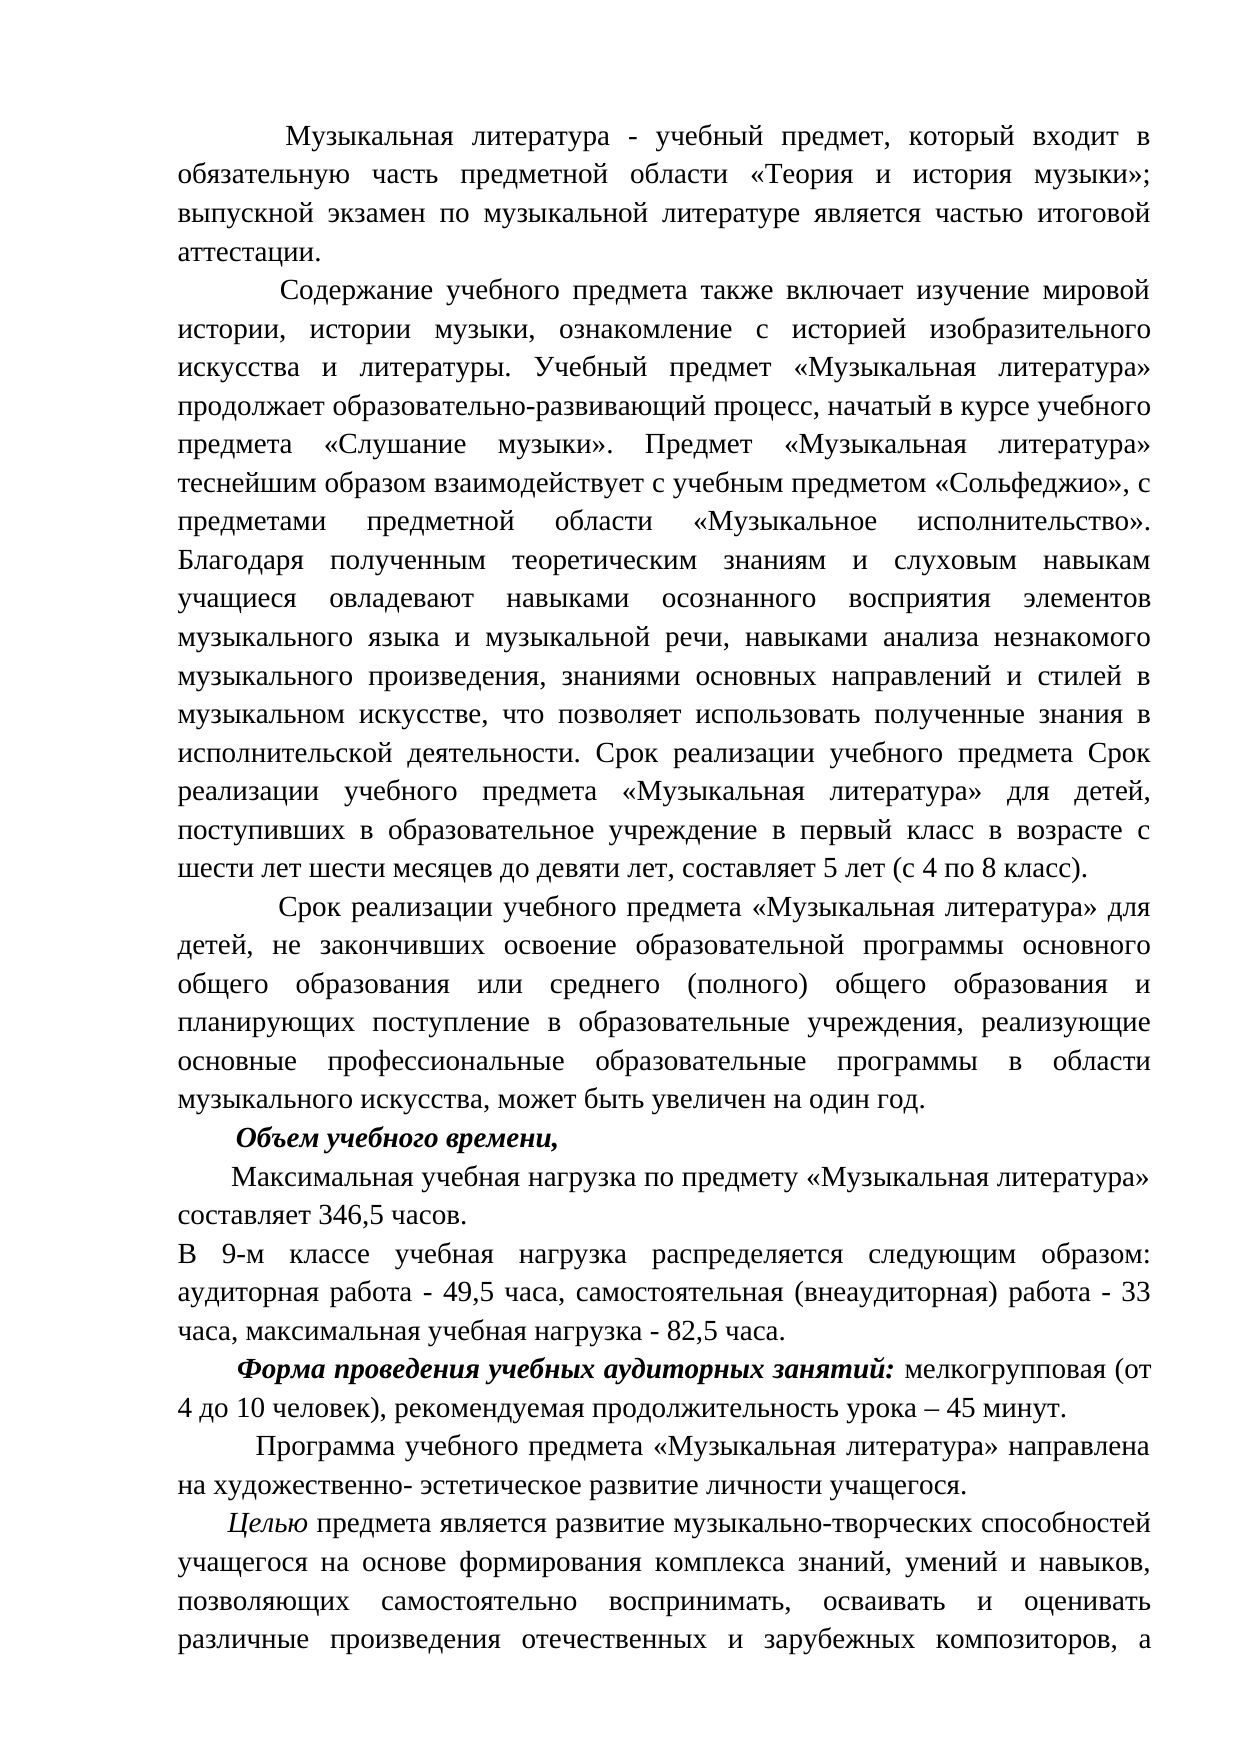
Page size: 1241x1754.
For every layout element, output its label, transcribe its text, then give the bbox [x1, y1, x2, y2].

text В 9-м классе учебная нагрузка распределяется следующим образом: аудиторная работа - 49,5 часа, самостоятельная (внеаудиторная) работа - 33 часа, максимальная учебная нагрузка - 82,5 часа. [177, 1236, 1152, 1346]
text Музыкальная литература - учебный предмет, который входит в обязательную часть предметной области «Теория и история музыки»; выпускной экзамен по музыкальной литературе является частью итоговой аттестации. [177, 118, 1152, 267]
text Программа учебного предмета «Музыкальная литература» направлена на художественно- эстетическое развитие личности учащегося. [177, 1428, 1152, 1501]
text Максимальная учебная нагрузка по предмету «Музыкальная литература» составляет 346,5 часов. [177, 1159, 1152, 1231]
text Объем учебного времени, [177, 1120, 1152, 1154]
text Форма проведения учебных аудиторных занятий: мелкогрупповая (от 4 до 10 человек), рекомендуемая продолжительность урока – 45 минут. [177, 1351, 1152, 1423]
text Содержание учебного предмета также включает изучение мировой истории, истории музыки, ознакомление с историей изобразительного искусства и литературы. Учебный предмет «Музыкальная литература» продолжает образовательно-развивающий процесс, начатый в курсе учебного предмета «Слушание музыки». Предмет «Музыкальная литература» теснейшим образом взаимодействует с учебным предметом «Сольфеджио», с предметами предметной области «Музыкальное исполнительство». Благодаря полученным теоретическим знаниям и слуховым навыкам учащиеся овладевают навыками осознанного восприятия элементов музыкального языка и музыкальной речи, навыками анализа незнакомого музыкального произведения, знаниями основных направлений и стилей в музыкальном искусстве, что позволяет использовать полученные знания в исполнительской деятельности. Срок реализации учебного предмета Срок реализации учебного предмета «Музыкальная литература» для детей, поступивших в образовательное учреждение в первый класс в возрасте с шести лет шести месяцев до девяти лет, составляет 5 лет (с 4 по 8 класс). [177, 272, 1152, 884]
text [177, 1506, 1152, 1655]
text Срок реализации учебного предмета «Музыкальная литература» для детей, не закончивших освоение образовательной программы основного общего образования или среднего (полного) общего образования и планирующих поступление в образовательные учреждения, реализующие основные профессиональные образовательные программы в области музыкального искусства, может быть увеличен на один год. [177, 889, 1152, 1115]
